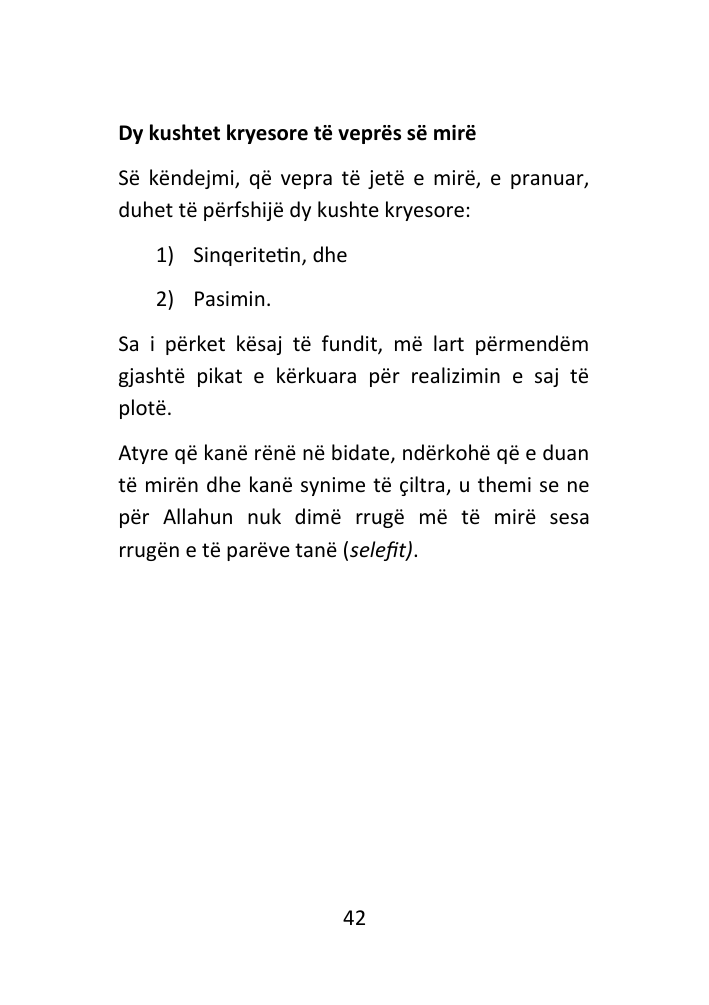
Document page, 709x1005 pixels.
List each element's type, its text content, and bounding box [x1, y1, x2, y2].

subtitle Dy kushtet kryesore të veprës së mirë [118, 118, 591, 146]
text Së këndejmi, që vepra të jetë e mirë, e pranuar, duhet të përfshijë dy kushte kryesore: [118, 163, 591, 223]
text Atyre që kanë rënë në bidate, ndërkohë që e duan të mirën dhe kanë synime të çiltra, u themi se ne për Allahun nuk dimë rrugë më të mirë sesa rrugën e të parëve tanë (selefit). [118, 438, 591, 563]
text Sa i përket kësaj të fundit, më lart përmendëm gjashtë pikat e kërkuara për realizimin e saj të plotë. [118, 329, 591, 421]
list Sinqeritetin, dhe [156, 240, 591, 268]
list Pasimin. [156, 284, 591, 312]
